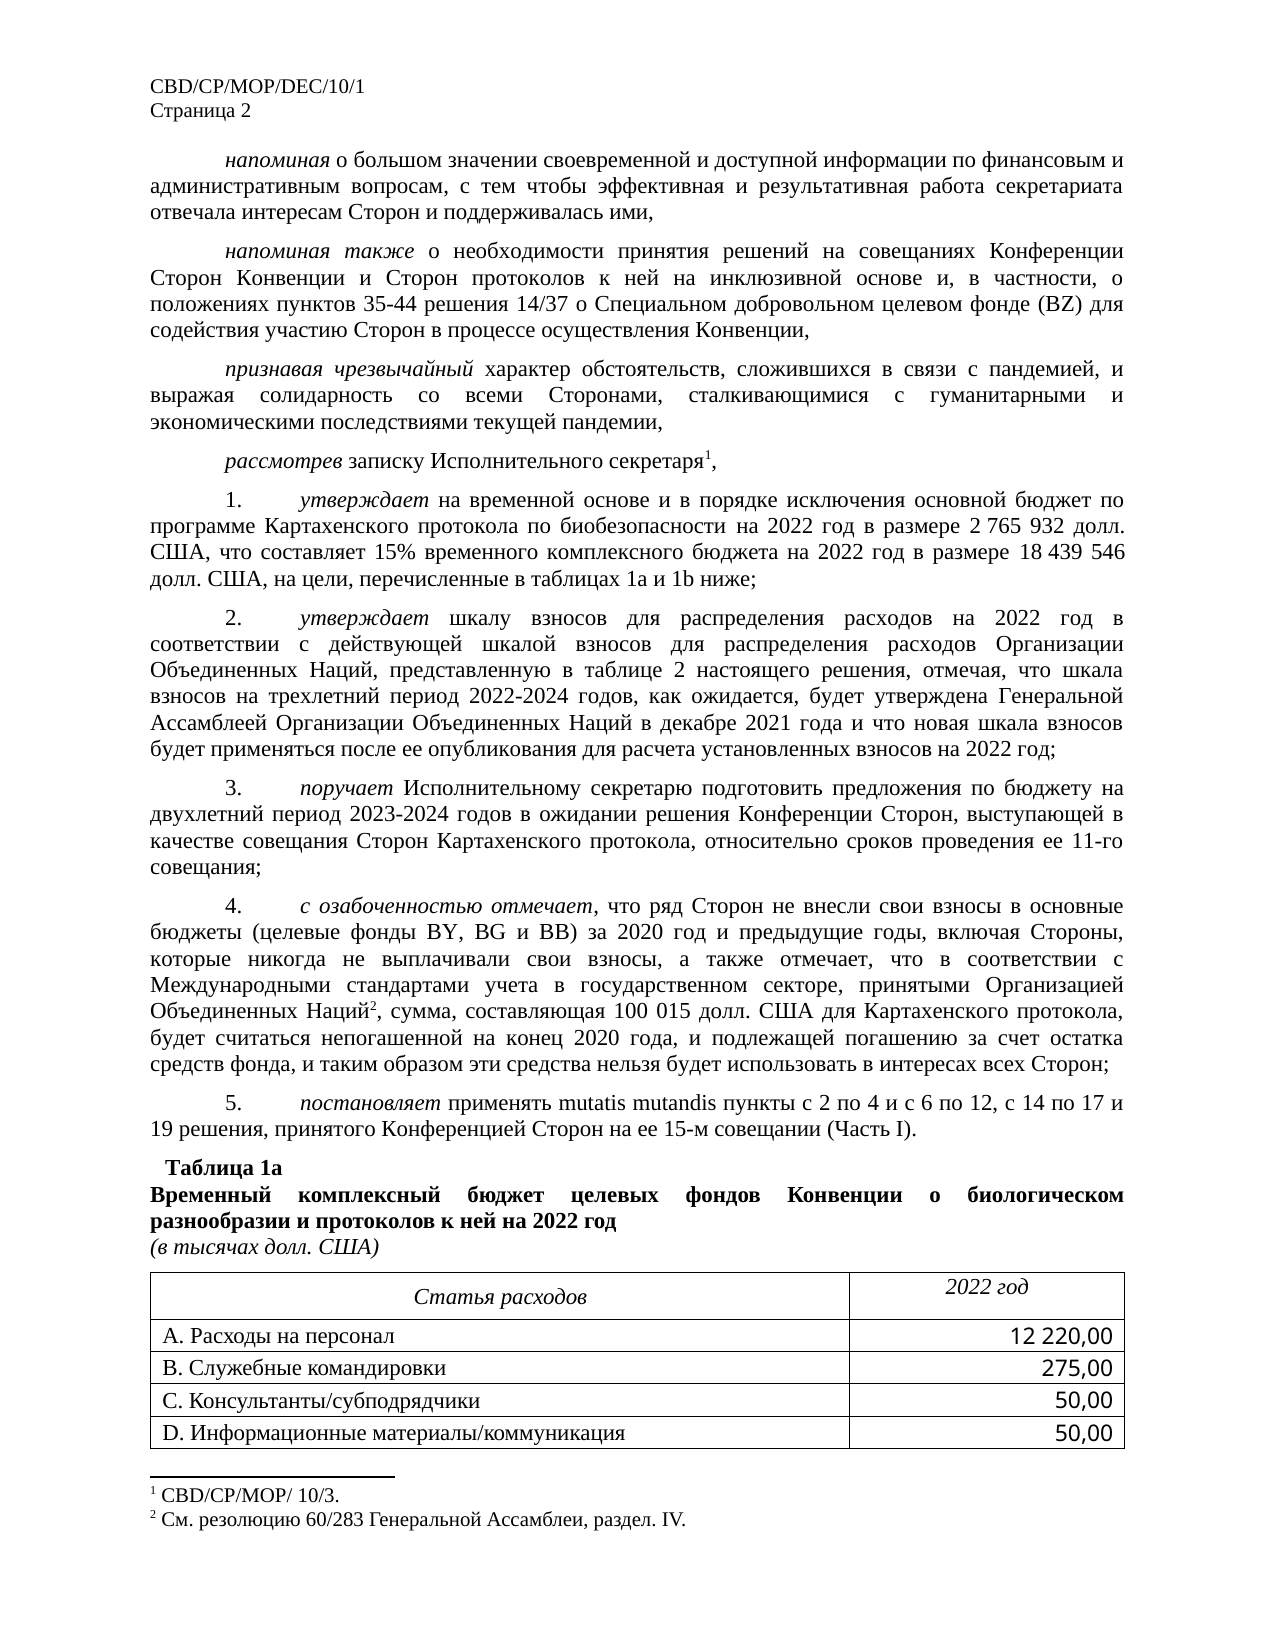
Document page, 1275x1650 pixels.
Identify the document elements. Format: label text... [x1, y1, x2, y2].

table_cell A. Расходы на персонал [151, 1320, 849, 1351]
list утверждает на временной основе и в порядке исключения основной бюджет по программе Картахенского протокола по биобезопасности на 2022 год в размере 2 765 932 долл. США, что составляет 15% временного комплексного бюджета на 2022 год в размере 18 439 546 долл. США, на цели, перечисленные в таблицах 1a и 1b ниже; [150, 486, 1125, 591]
list с озабоченностью отмечает, что ряд Сторон не внесли свои взносы в основные бюджеты (целевые фонды BY, BG и BB) за 2020 год и предыдущие годы, включая Стороны, которые никогда не выплачивали свои взносы, а также отмечает, что в соответствии с Международными стандартами учета в государственном секторе, принятыми Организацией Объединенных Наций, сумма, составляющая 100 015 долл. США для Картахенского протокола, будет считаться непогашенной на конец 2020 года, и подлежащей погашению за счет остатка средств фонда, и таким образом эти средства нельзя будет использовать в интересах всех Сторон; [150, 892, 1125, 1077]
list постановляет применять mutatis mutandis пункты с 2 по 4 и с 6 по 12, с 14 по 17 и 19 решения, принятого Конференцией Сторон на ее 15-м совещании (Часть I). [150, 1089, 1125, 1142]
table_cell 50,00 [850, 1384, 1124, 1416]
list утверждает шкалу взносов для распределения расходов на 2022 год в соответствии с действующей шкалой взносов для распределения расходов Организации Объединенных Наций, представленную в таблице 2 настоящего решения, отмечая, что шкала взносов на трехлетний период 2022-2024 годов, как ожидается, будет утверждена Генеральной Ассамблеей Организации Объединенных Наций в декабре 2021 года и что новая шкала взносов будет применяться после ее опубликования для расчета установленных взносов на 2022 год; [150, 603, 1125, 762]
table_header Статья расходов [151, 1273, 849, 1319]
text рассмотрев записку Исполнительного секретаря, [150, 447, 1125, 473]
list поручает Исполнительному секретарю подготовить предложения по бюджету на двухлетний период 2023-2024 годов в ожидании решения Конференции Сторон, выступающей в качестве совещания Сторон Картахенского протокола, относительно сроков проведения ее 11-го совещания; [150, 774, 1125, 879]
text (в тысячах долл. США) [150, 1233, 1125, 1260]
text признавая чрезвычайный характер обстоятельств, сложившихся в связи с пандемией, и выражая солидарность со всеми Сторонами, сталкивающимися с гуманитарными и экономическими последствиями текущей пандемии, [150, 355, 1125, 434]
table_cell C. Консультанты/субподрядчики [151, 1384, 849, 1416]
table_cell 50,00 [850, 1417, 1124, 1448]
text напоминая о большом значении своевременной и доступной информации по финансовым и административным вопросам, с тем чтобы эффективная и результативная работа секретариата отвечала интересам Сторон и поддерживалась ими, [150, 146, 1125, 225]
table_cell В. Служебные командировки [151, 1352, 849, 1383]
text напоминая также о необходимости принятия решений на совещаниях Конференции Сторон Конвенции и Сторон протоколов к ней на инклюзивной основе и, в частности, о положениях пунктов 35-44 решения 14/37 о Специальном добровольном целевом фонде (BZ) для содействия участию Сторон в процессе осуществления Конвенции, [150, 237, 1125, 343]
text Временный комплексный бюджет целевых фондов Конвенции о биологическом разнообразии и протоколов к ней на 2022 год [150, 1181, 1125, 1233]
table_header 2022 год [850, 1273, 1124, 1319]
table_cell 275,00 [850, 1352, 1124, 1383]
table_cell 12 220,00 [850, 1320, 1124, 1351]
text Таблица 1а [165, 1154, 1125, 1181]
table_cell D. Информационные материалы/коммуникация [151, 1417, 849, 1448]
